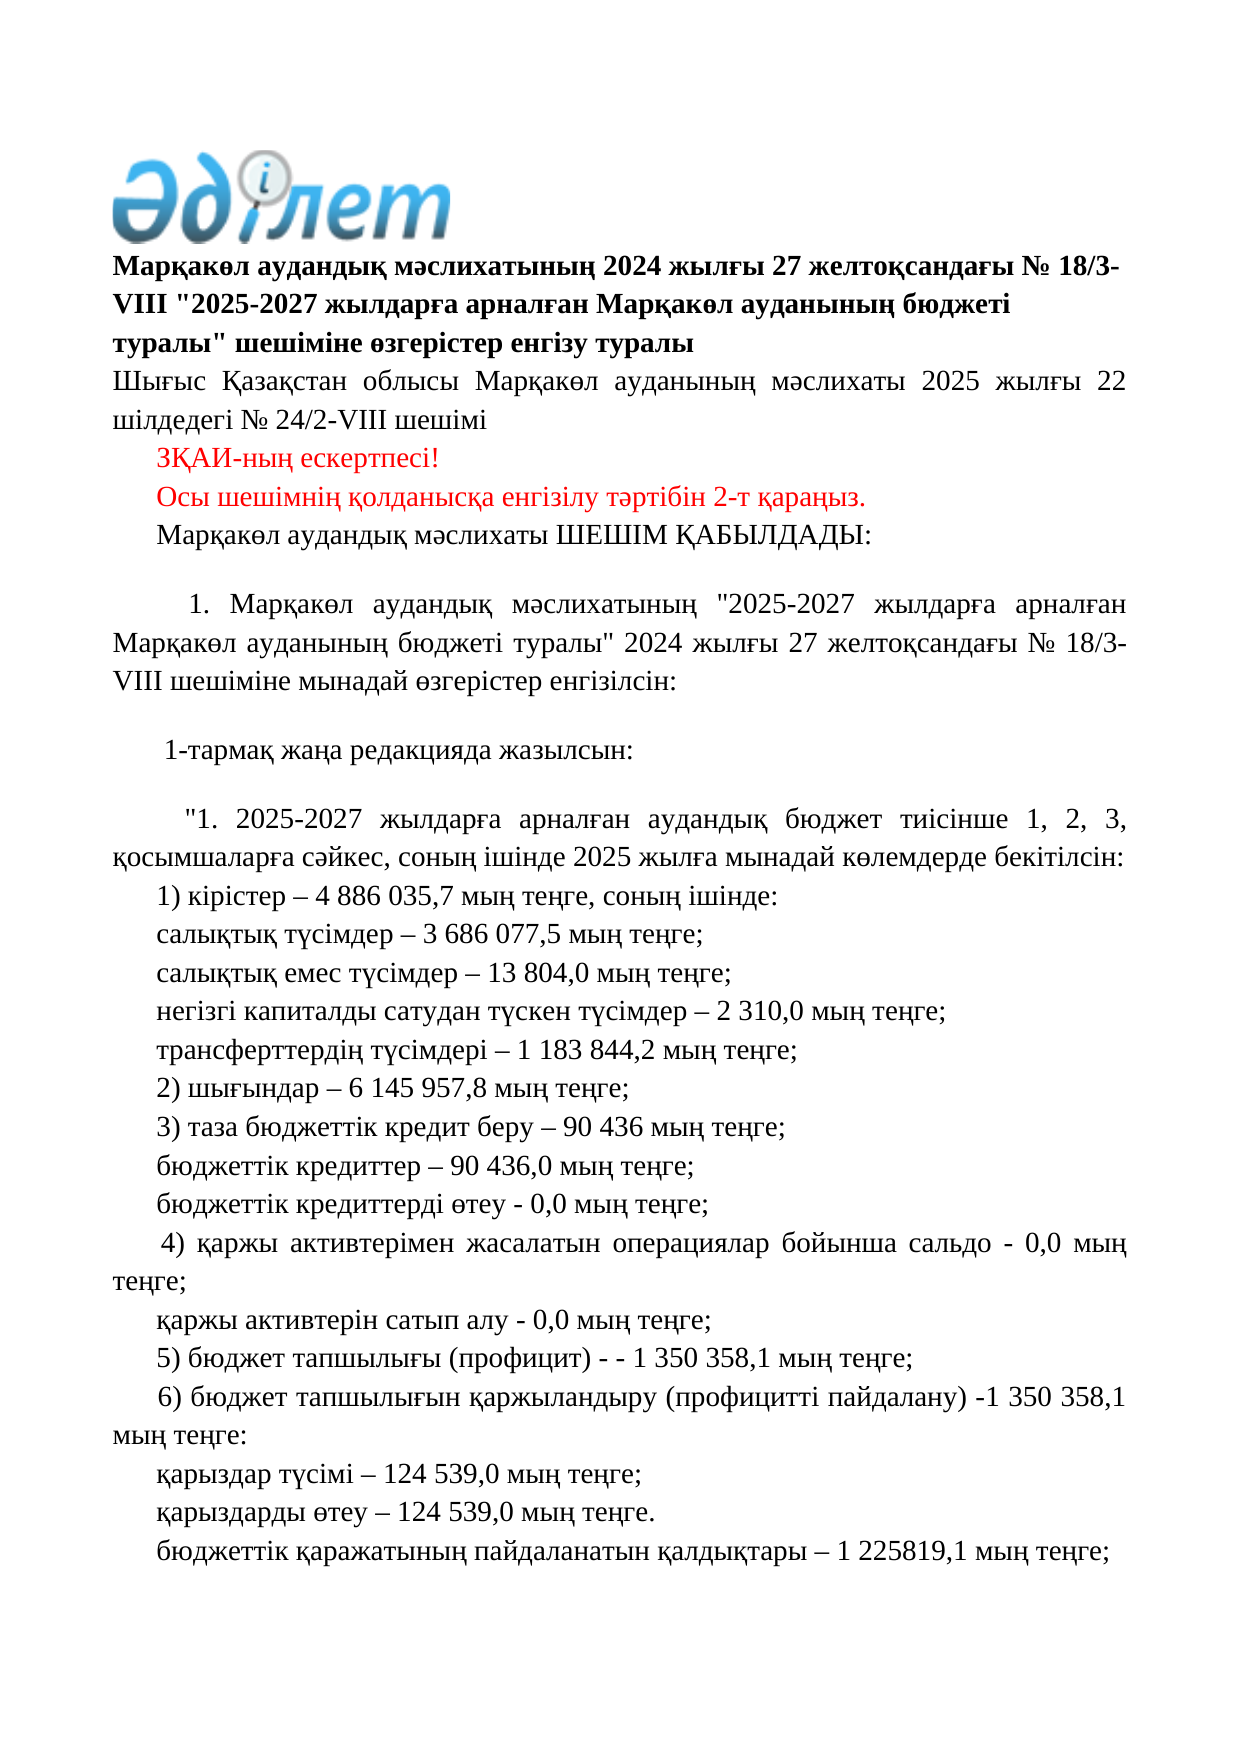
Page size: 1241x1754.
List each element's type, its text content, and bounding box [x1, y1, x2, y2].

text Марқакөл аудандық мәслихатының 2024 жылғы 27 желтоқсандағы № 18/3-VІII "2025-2027 жылдарға арналған Марқакөл ауданының бюджеті туралы" шешіміне өзгерістер енгізу туралы [112, 248, 1128, 358]
text 1. Марқакөл аудандық мәслихатының "2025-2027 жылдарға арналған Марқакөл ауданының бюджеті туралы" 2024 жылғы 27 желтоқсандағы № 18/3-VIІІ шешіміне мынадай өзгерістер енгізілсін: [112, 586, 1128, 697]
text трансферттердің түсімдері – 1 183 844,2 мың теңге; [112, 1032, 1128, 1066]
text 1-тармақ жаңа редакцияда жазылсын: [112, 732, 1128, 766]
picture [112, 150, 451, 244]
text бюджеттік қаражатының пайдаланатын қалдықтары – 1 225819,1 мың теңге; [112, 1533, 1128, 1567]
text бюджеттік кредиттер – 90 436,0 мың теңге; [112, 1148, 1128, 1181]
text салықтық түсімдер – 3 686 077,5 мың теңге; [112, 916, 1128, 950]
text 1) кірістер – 4 886 035,7 мың теңге, соның ішінде: [112, 878, 1128, 911]
text Марқакөл аудандық мәслихаты ШЕШІМ ҚАБЫЛДАДЫ: [112, 517, 1128, 551]
text негізгі капиталды сатудан түскен түсімдер – 2 310,0 мың теңге; [112, 993, 1128, 1027]
text 3) таза бюджеттік кредит беру – 90 436 мың теңге; [112, 1109, 1128, 1143]
text 4) қаржы активтерімен жасалатын операциялар бойынша сальдо - 0,0 мың теңге; [112, 1225, 1128, 1297]
text Шығыс Қазақстан облысы Марқакөл ауданының мәслихаты 2025 жылғы 22 шілдедегі № 24/2-VIII шешімі [112, 363, 1128, 435]
text 5) бюджет тапшылығы (профицит) - - 1 350 358,1 мың теңге; [112, 1340, 1128, 1374]
text 6) бюджет тапшылығын қаржыландыру (профицитті пайдалану) -1 350 358,1 мың теңге: [112, 1379, 1128, 1451]
text қарыздар түсімі – 124 539,0 мың теңге; [112, 1456, 1128, 1489]
text бюджеттік кредиттерді өтеу - 0,0 мың теңге; [112, 1186, 1128, 1220]
text қаржы активтерін сатып алу - 0,0 мың теңге; [112, 1302, 1128, 1335]
text "1. 2025-2027 жылдарға арналған аудандық бюджет тиісінше 1, 2, 3, қосымшаларға сәйкес, соның ішінде 2025 жылға мынадай көлемдерде бекітілсін: [112, 801, 1128, 873]
text 2) шығындар – 6 145 957,8 мың теңге; [112, 1071, 1128, 1104]
text қарыздарды өтеу – 124 539,0 мың теңге. [112, 1494, 1128, 1528]
text ЗҚАИ-ның ескертпесі! [112, 440, 1128, 474]
text салықтық емес түсімдер – 13 804,0 мың теңге; [112, 955, 1128, 988]
text Осы шешімнің қолданысқа енгізілу тәртібін 2-т қараңыз. [112, 479, 1128, 512]
